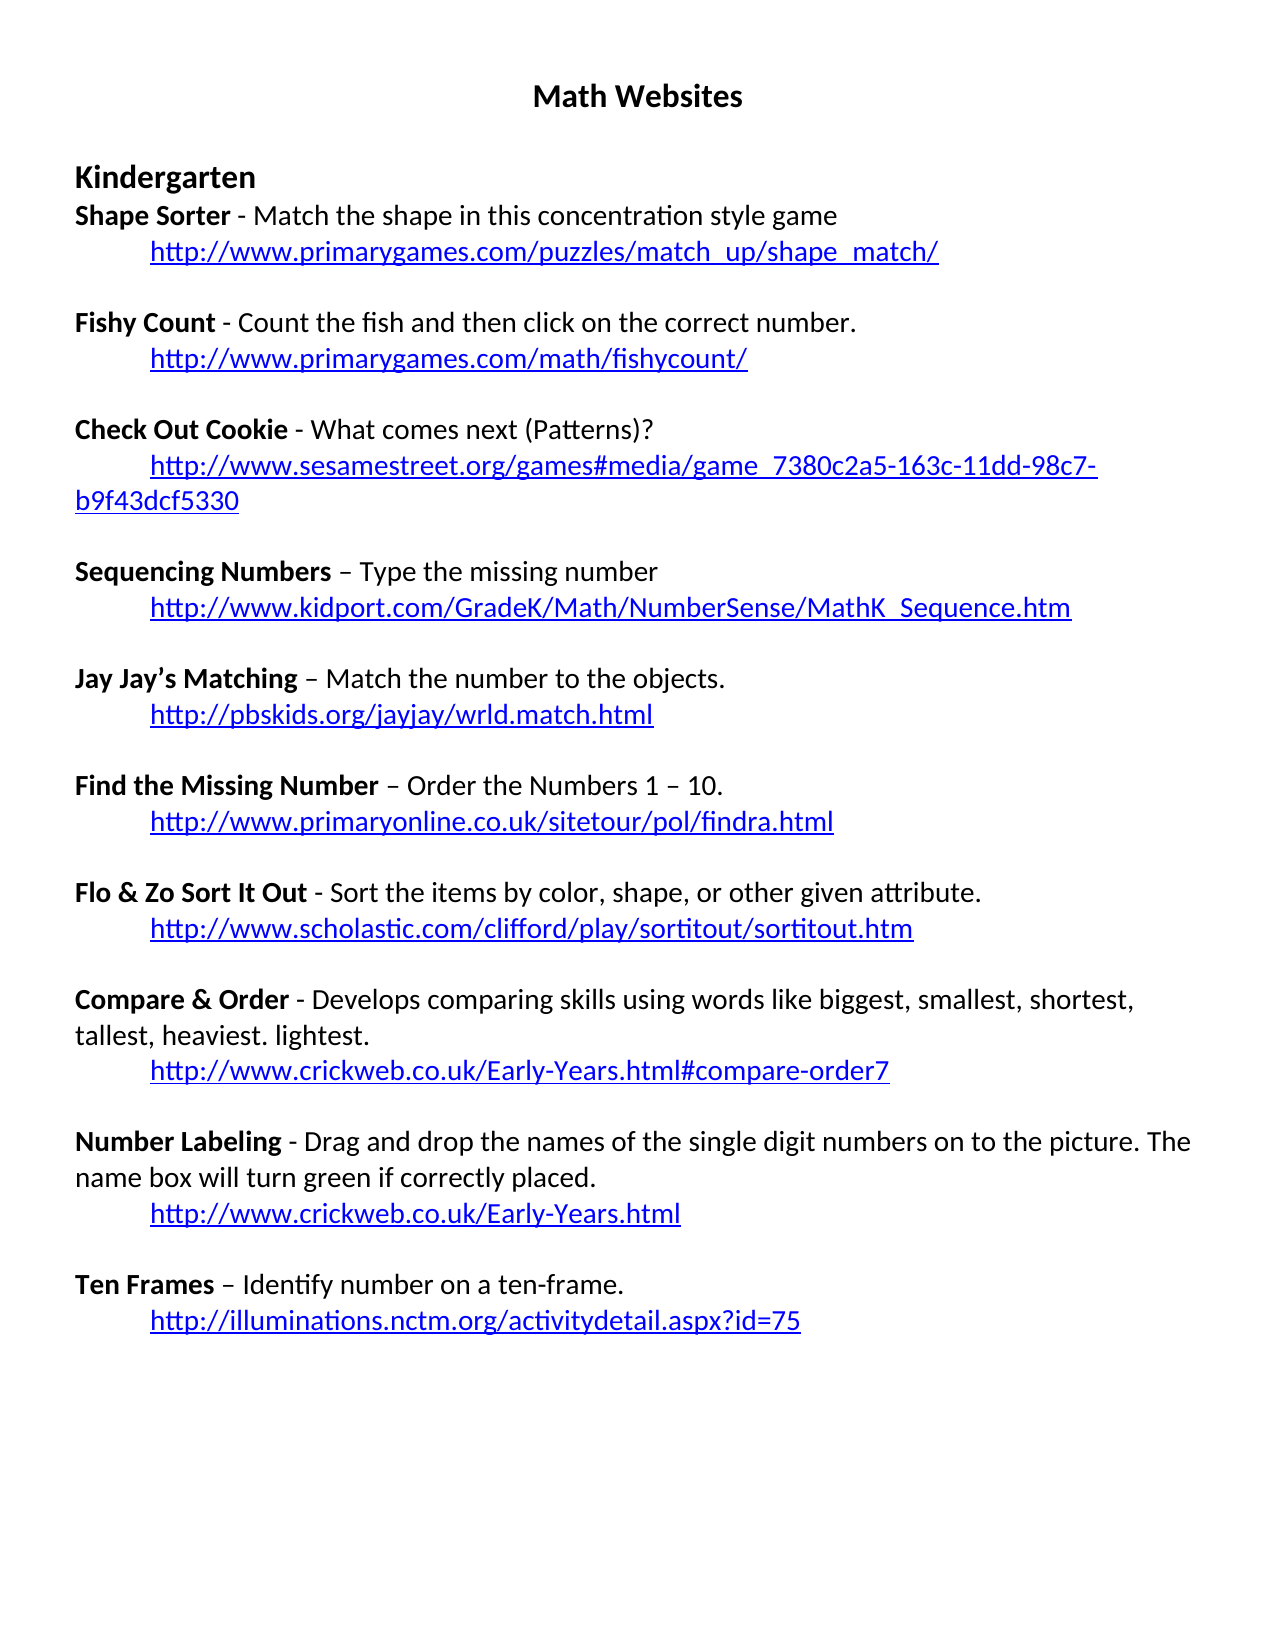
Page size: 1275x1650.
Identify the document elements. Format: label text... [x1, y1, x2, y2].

text http://www.crickweb.co.uk/Early-Years.html [75, 1195, 1200, 1230]
text http://www.sesamestreet.org/games#media/game_7380c2a5-163c-11dd-98c7-b9f43dcf5330 [75, 447, 1200, 518]
text http://www.kidport.com/GradeK/Math/NumberSense/MathK_Sequence.htm [75, 589, 1200, 625]
text Sequencing Numbers – Type the missing number [75, 553, 1200, 589]
text http://pbskids.org/jayjay/wrld.match.html [75, 696, 1200, 732]
text http://www.scholastic.com/clifford/play/sortitout/sortitout.htm [75, 910, 1200, 945]
text Ten Frames – Identify number on a ten-frame. [75, 1266, 1200, 1302]
text Flo & Zo Sort It Out - Sort the items by color, shape, or other given attribute. [75, 874, 1200, 910]
text Compare & Order - Develops comparing skills using words like biggest, smallest, shortest, tallest, heaviest. lightest. [75, 981, 1200, 1052]
text Fishy Count - Count the fish and then click on the correct number. [75, 304, 1200, 340]
text Find the Missing Number – Order the Numbers 1 – 10. [75, 767, 1200, 803]
text Math Websites [75, 75, 1200, 116]
text http://www.primaryonline.co.uk/sitetour/pol/findra.html [75, 803, 1200, 838]
text Kindergarten [75, 156, 1200, 197]
text Check Out Cookie - What comes next (Patterns)? [75, 411, 1200, 447]
text http://www.primarygames.com/puzzles/match_up/shape_match/ [75, 233, 1200, 268]
text Shape Sorter - Match the shape in this concentration style game [75, 197, 1200, 233]
text http://www.primarygames.com/math/fishycount/ [75, 340, 1200, 375]
text Number Labeling - Drag and drop the names of the single digit numbers on to the picture. The name box will turn green if correctly placed. [75, 1123, 1200, 1195]
text http://www.crickweb.co.uk/Early-Years.html#compare-order7 [75, 1052, 1200, 1088]
text Jay Jay’s Matching – Match the number to the objects. [75, 660, 1200, 696]
text http://illuminations.nctm.org/activitydetail.aspx?id=75 [75, 1302, 1200, 1337]
